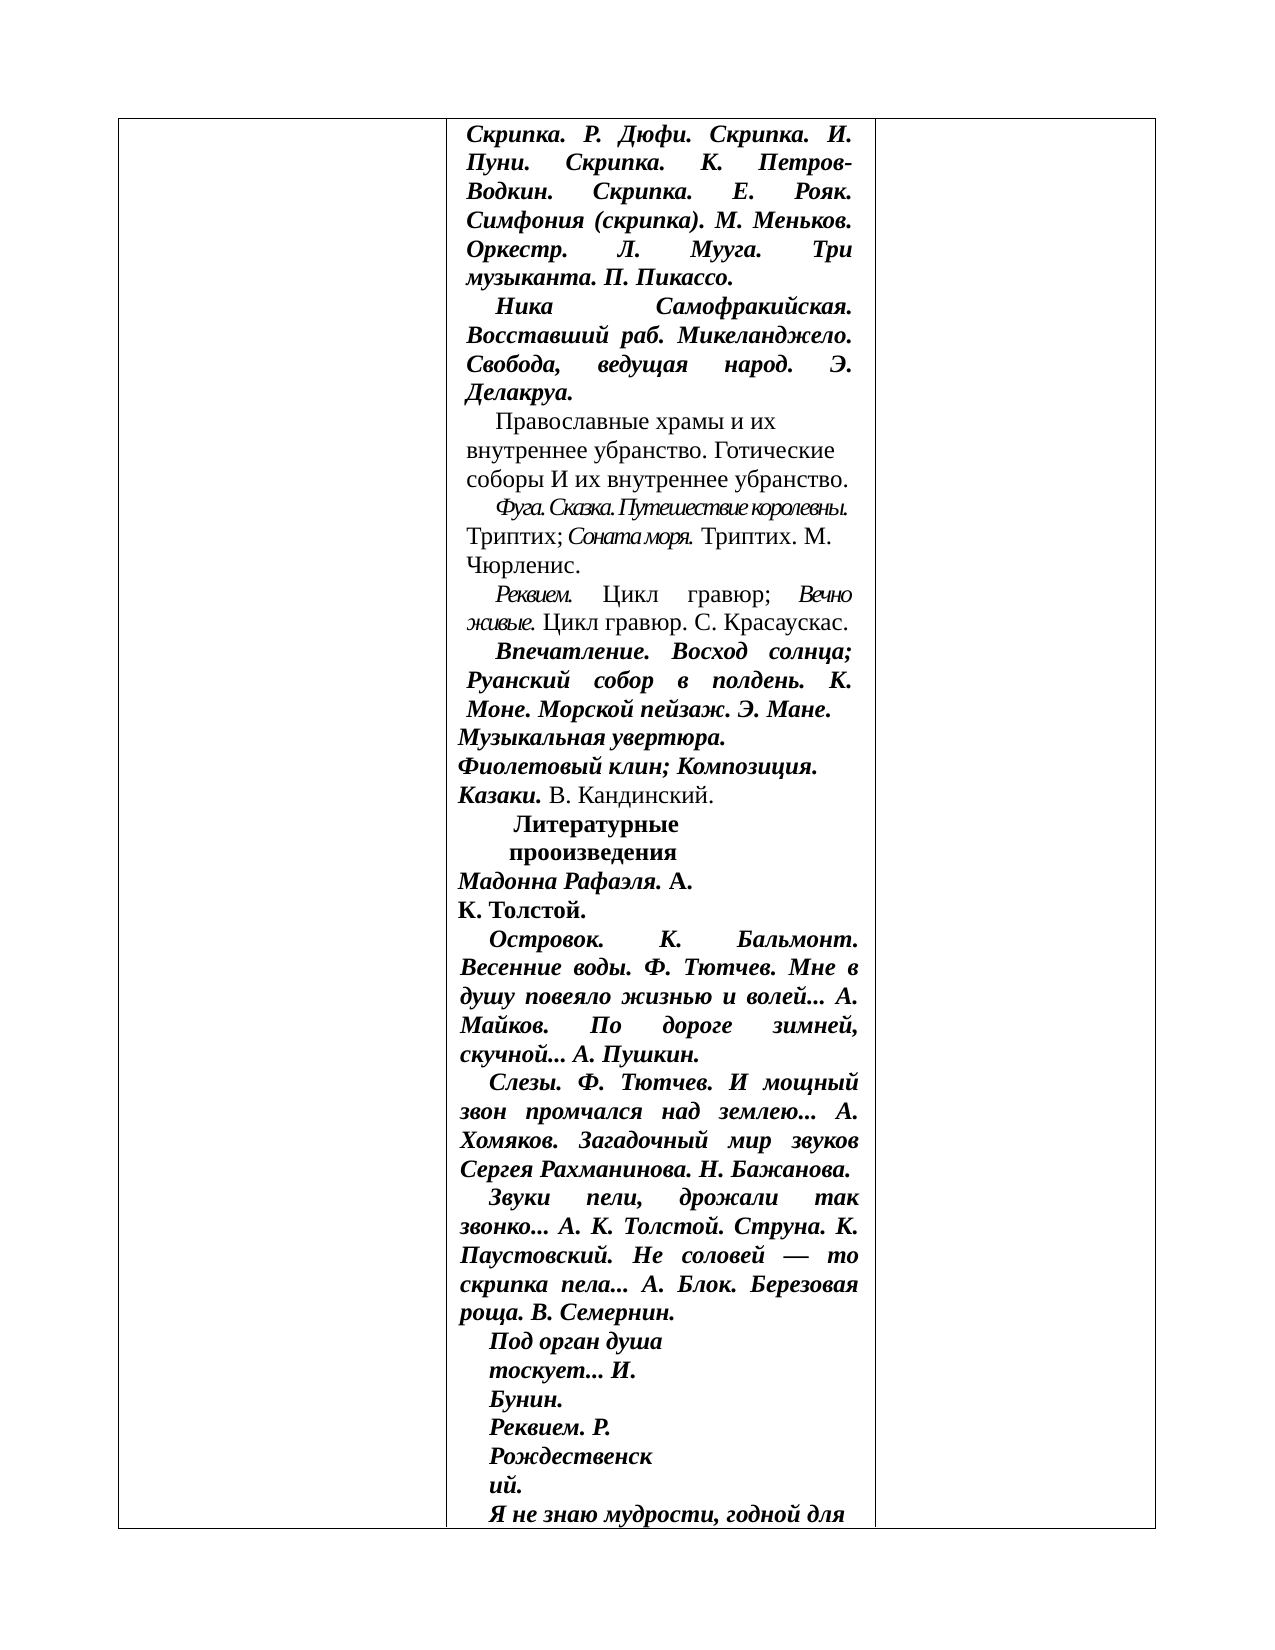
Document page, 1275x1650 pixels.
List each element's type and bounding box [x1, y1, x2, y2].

table_cell [119, 119, 446, 1527]
table_cell [876, 119, 1155, 1527]
table_cell [447, 119, 875, 1527]
